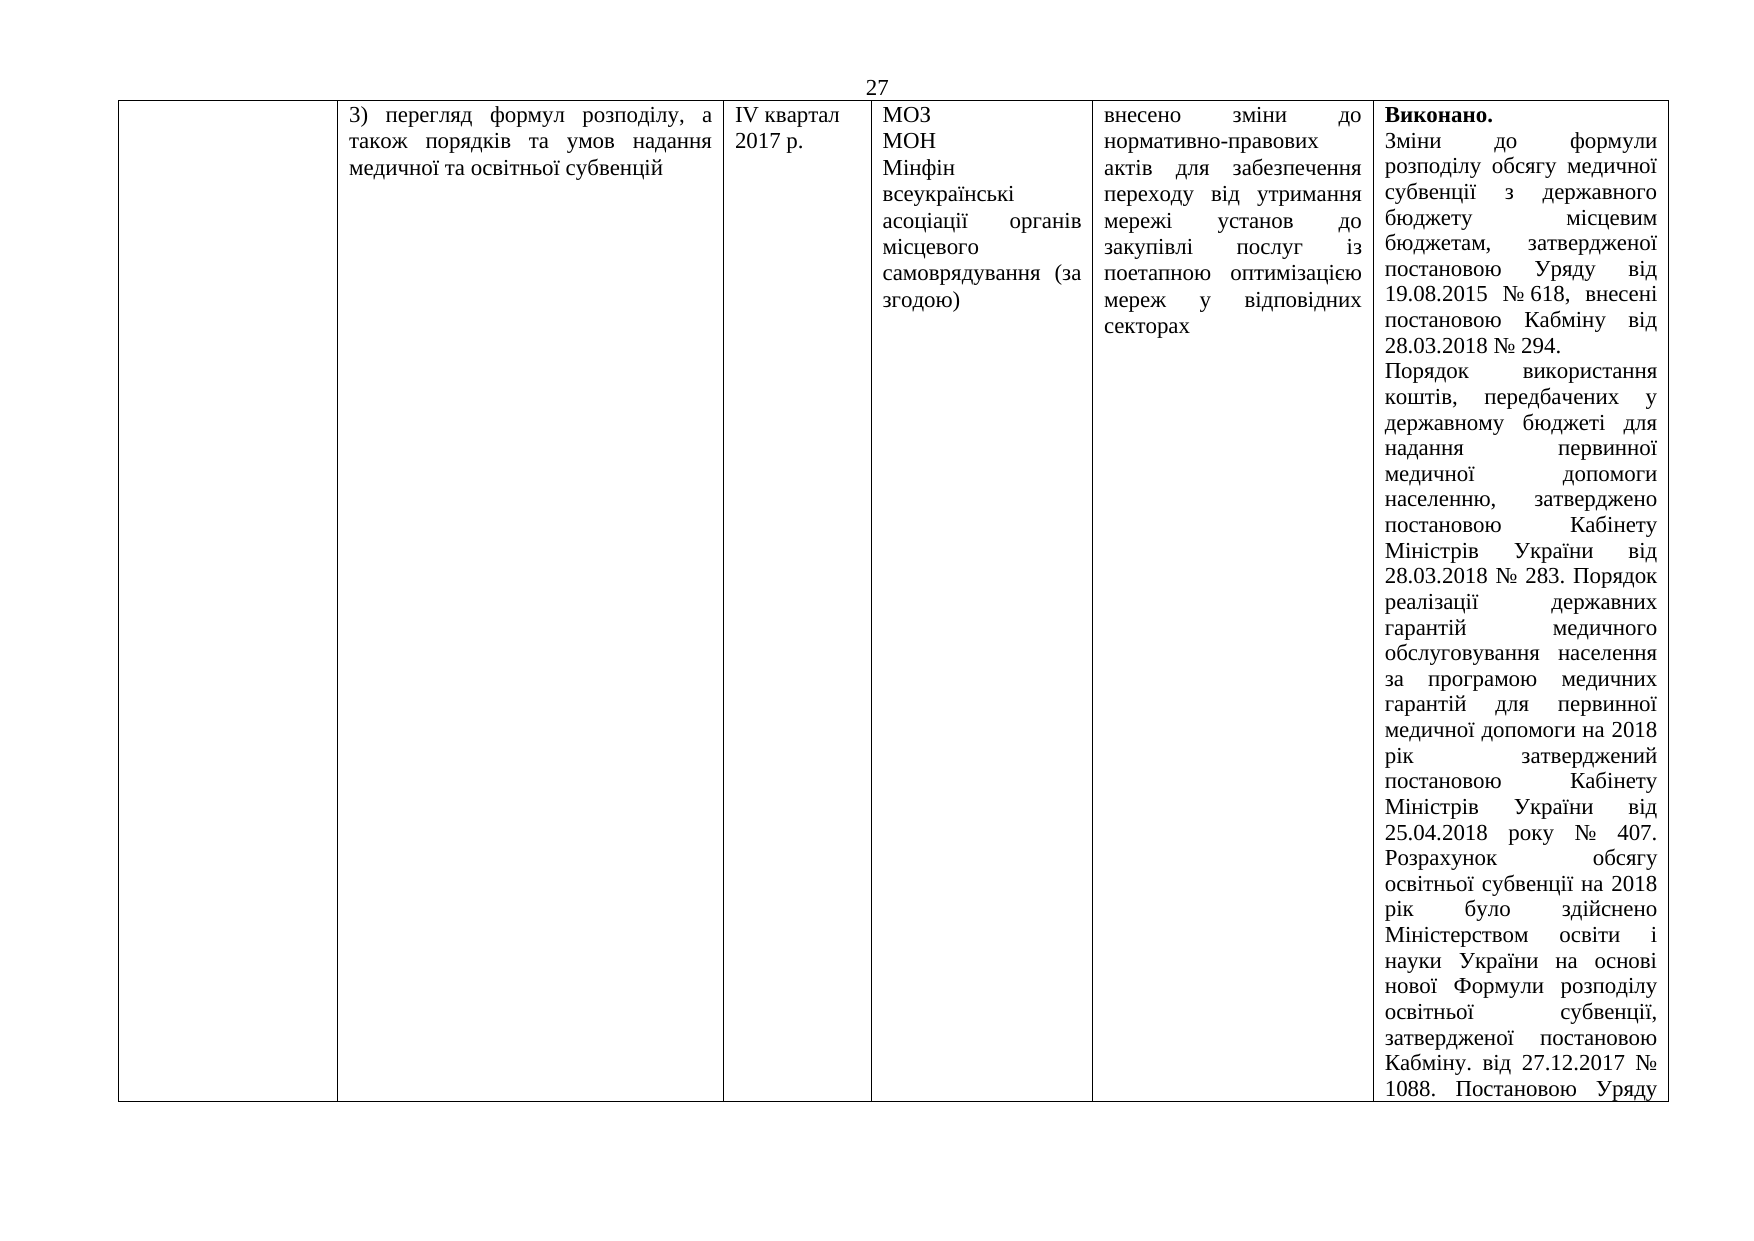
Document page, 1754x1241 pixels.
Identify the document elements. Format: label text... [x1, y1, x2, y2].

table_cell IV квартал 2017 р. [724, 101, 871, 1101]
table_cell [1093, 101, 1373, 1101]
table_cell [1374, 101, 1668, 1101]
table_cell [872, 101, 1092, 1101]
table_cell [119, 101, 337, 1101]
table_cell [338, 101, 723, 1101]
